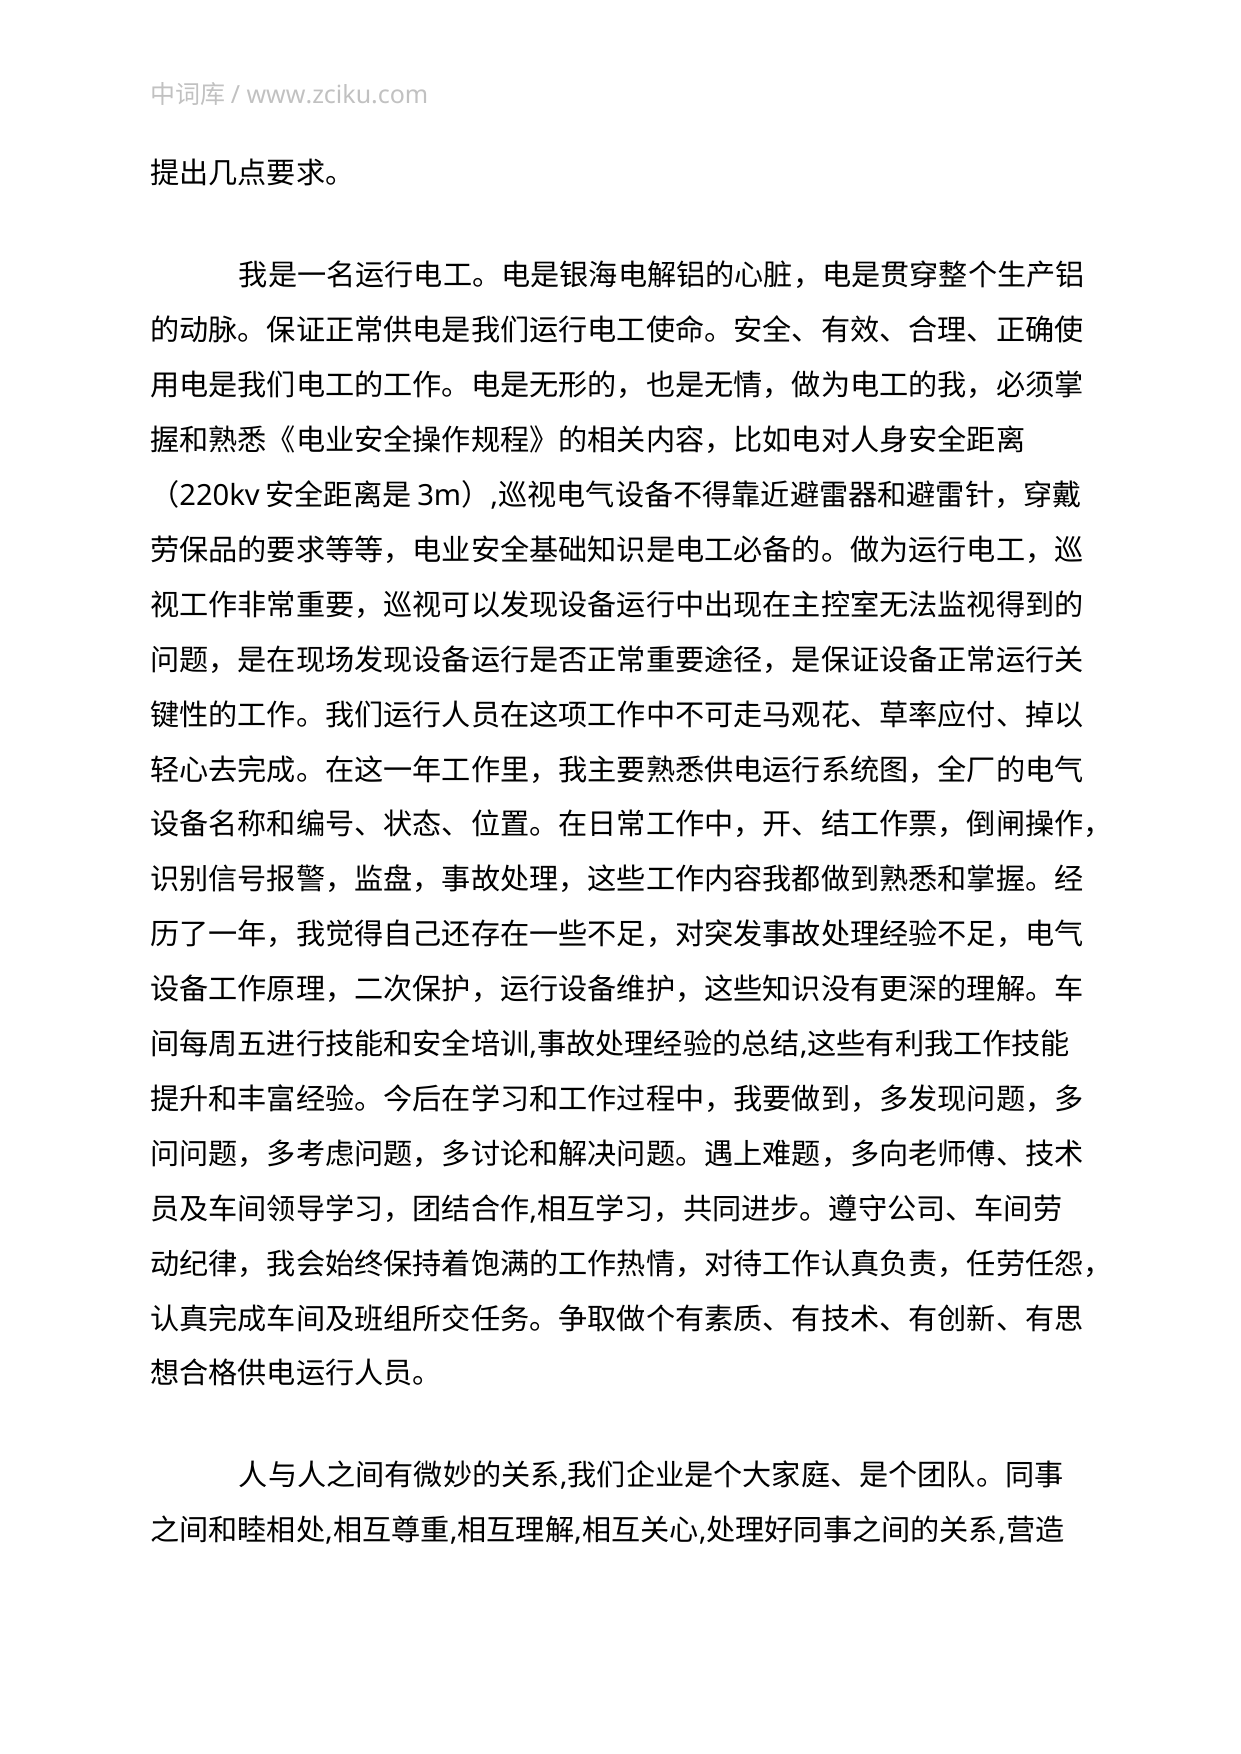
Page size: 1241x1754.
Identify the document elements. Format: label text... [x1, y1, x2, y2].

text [150, 1452, 1090, 1549]
text 我是一名运行电工。电是银海电解铝的心脏，电是贯穿整个生产铝的动脉。保证正常供电是我们运行电工使命。安全、有效、合理、正确使用电是我们电工的工作。电是无形的，也是无情，做为电工的我，必须掌握和熟悉《电业安全操作规程》的相关内容，比如电对人身安全距离（220kv安全距离是3m）,巡视电气设备不得靠近避雷器和避雷针，穿戴劳保品的要求等等，电业安全基础知识是电工必备的。做为运行电工，巡视工作非常重要，巡视可以发现设备运行中出现在主控室无法监视得到的问题，是在现场发现设备运行是否正常重要途径，是保证设备正常运行关键性的工作。我们运行人员在这项工作中不可走马观花、草率应付、掉以轻心去完成。在这一年工作里，我主要熟悉供电运行系统图，全厂的电气设备名称和编号、状态、位置。在日常工作中，开、结工作票，倒闸操作，识别信号报警，监盘，事故处理，这些工作内容我都做到熟悉和掌握。经历了一年，我觉得自己还存在一些不足，对突发事故处理经验不足，电气设备工作原理，二次保护，运行设备维护，这些知识没有更深的理解。车间每周五进行技能和安全培训,事故处理经验的总结,这些有利我工作技能提升和丰富经验。今后在学习和工作过程中，我要做到，多发现问题，多问问题，多考虑问题，多讨论和解决问题。遇上难题，多向老师傅、技术员及车间领导学习，团结合作,相互学习，共同进步。遵守公司、车间劳动纪律，我会始终保持着饱满的工作热情，对待工作认真负责，任劳任怨，认真完成车间及班组所交任务。争取做个有素质、有技术、有创新、有思想合格供电运行人员。 [150, 252, 1090, 1392]
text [150, 150, 1090, 192]
